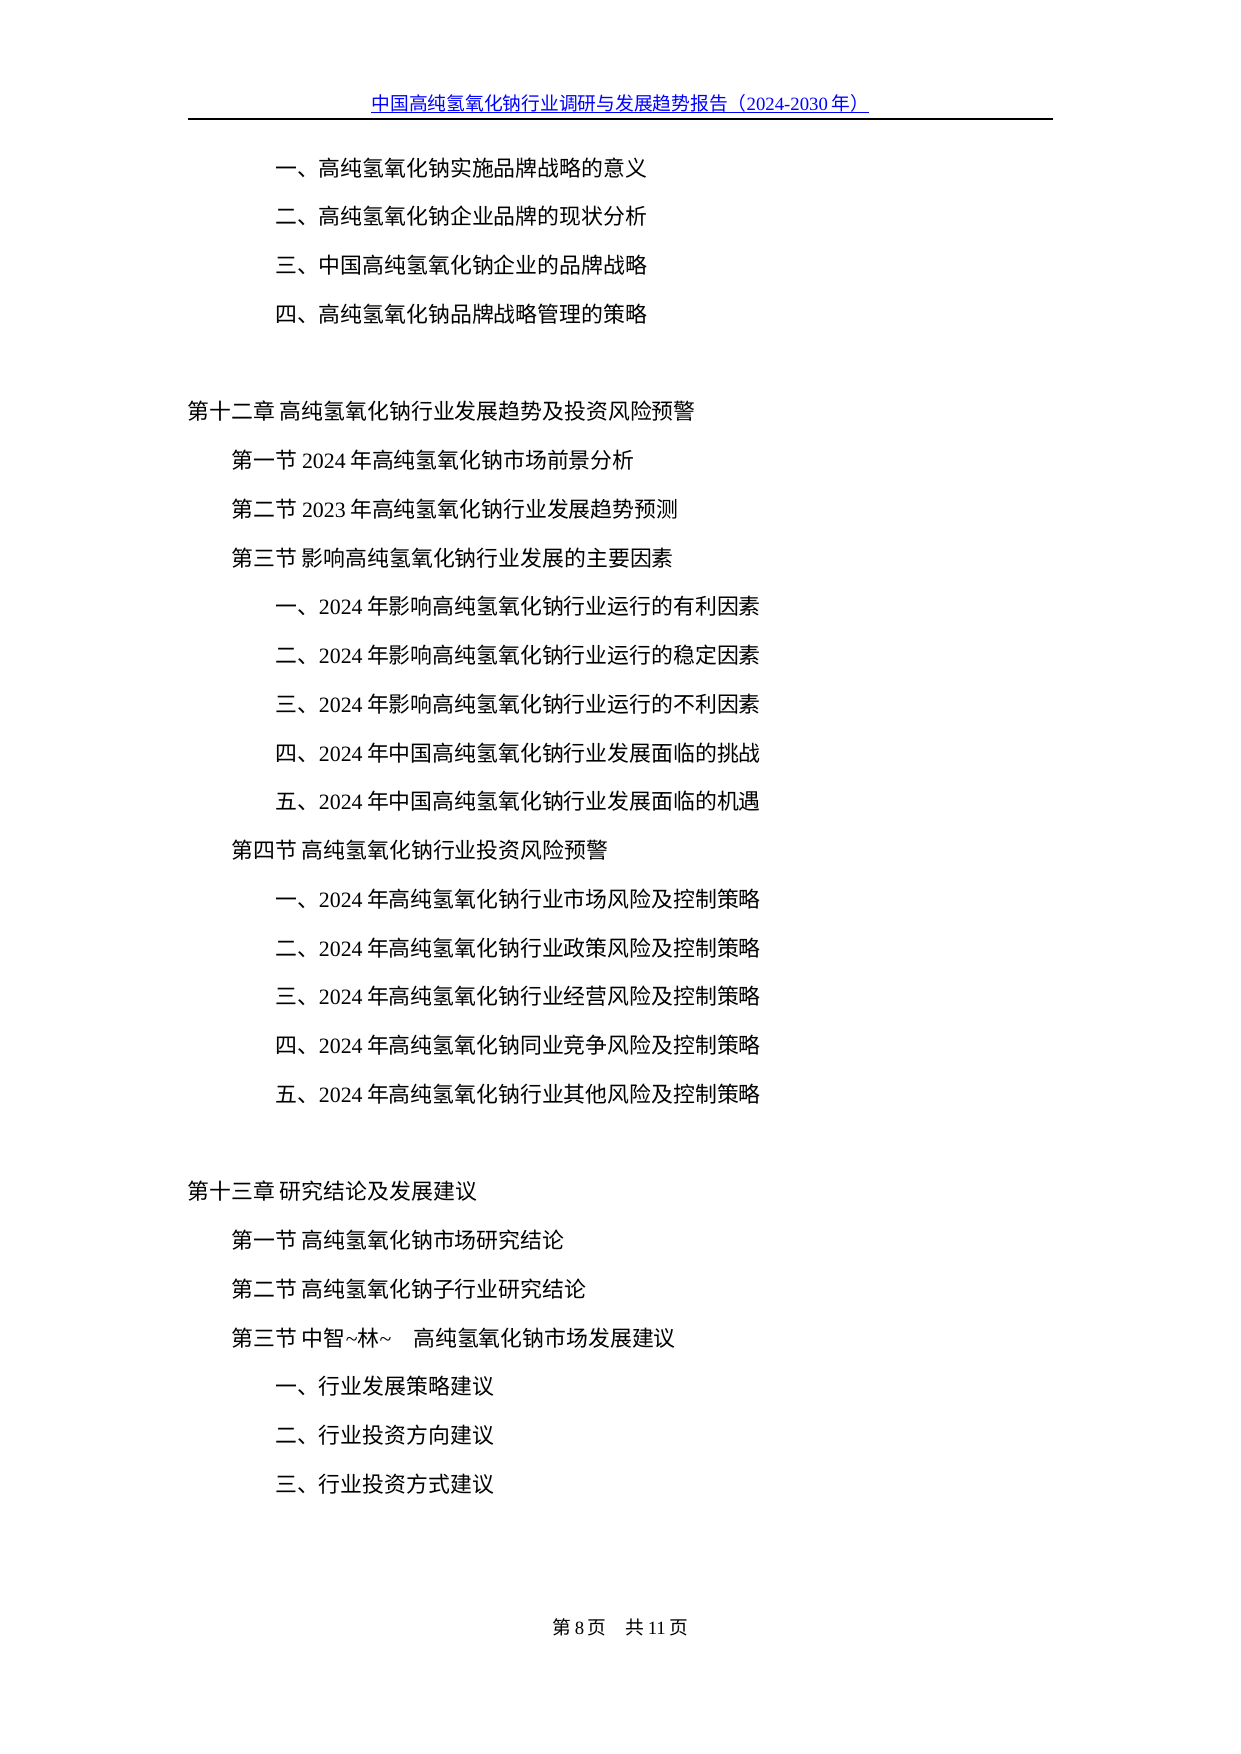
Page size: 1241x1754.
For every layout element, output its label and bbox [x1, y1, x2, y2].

text [187, 150, 1053, 1499]
